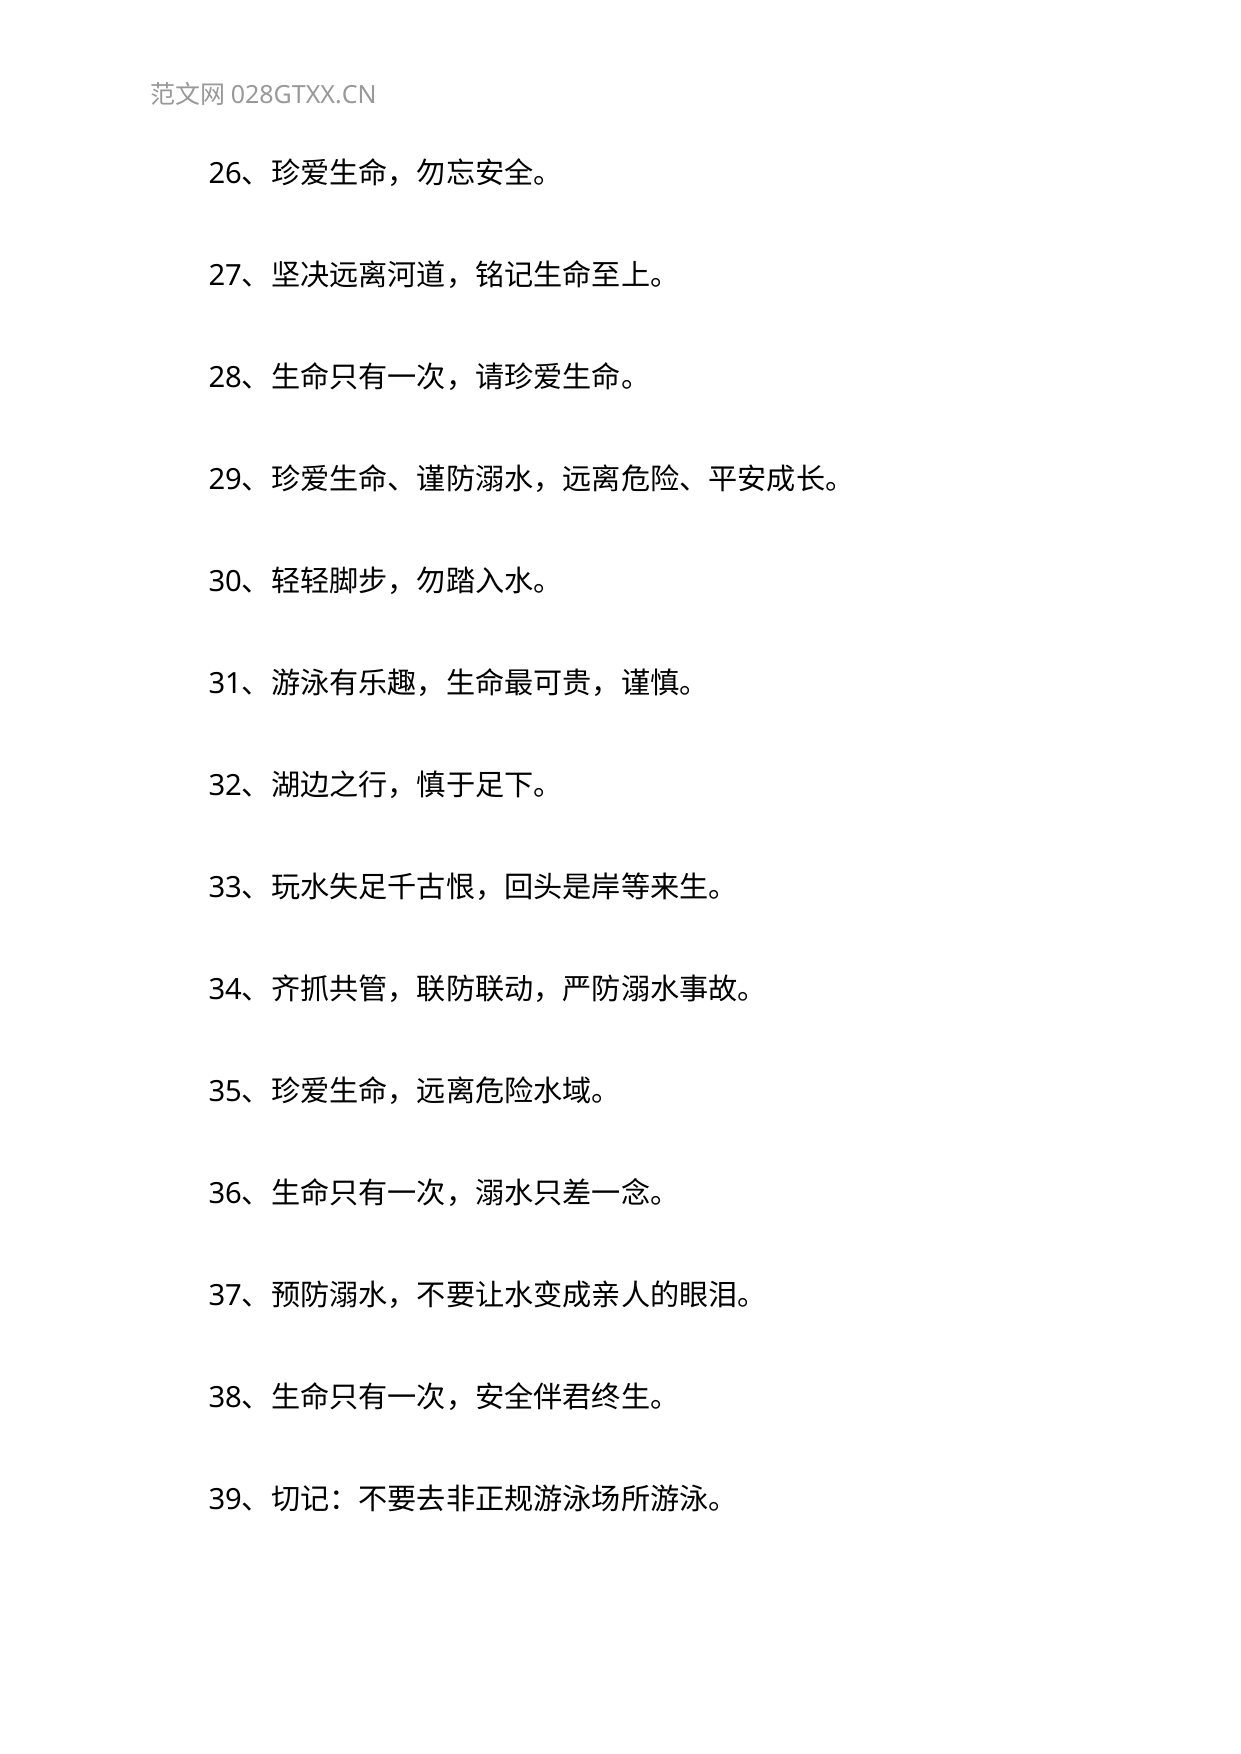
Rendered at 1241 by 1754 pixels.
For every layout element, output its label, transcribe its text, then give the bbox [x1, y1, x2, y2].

text 31、游泳有乐趣，生命最可贵，谨慎。 [150, 660, 1090, 702]
text 35、珍爱生命，远离危险水域。 [150, 1068, 1090, 1110]
text 29、珍爱生命、谨防溺水，远离危险、平安成长。 [150, 456, 1090, 498]
text 28、生命只有一次，请珍爱生命。 [150, 354, 1090, 396]
text 32、湖边之行，慎于足下。 [150, 762, 1090, 804]
text 33、玩水失足千古恨，回头是岸等来生。 [150, 864, 1090, 906]
text 30、轻轻脚步，勿踏入水。 [150, 558, 1090, 600]
text 34、齐抓共管，联防联动，严防溺水事故。 [150, 966, 1090, 1008]
text 26、珍爱生命，勿忘安全。 [150, 150, 1090, 192]
text 37、预防溺水，不要让水变成亲人的眼泪。 [150, 1272, 1090, 1314]
text 36、生命只有一次，溺水只差一念。 [150, 1170, 1090, 1212]
text 39、切记：不要去非正规游泳场所游泳。 [150, 1476, 1090, 1518]
text 38、生命只有一次，安全伴君终生。 [150, 1374, 1090, 1416]
text 27、坚决远离河道，铭记生命至上。 [150, 252, 1090, 294]
